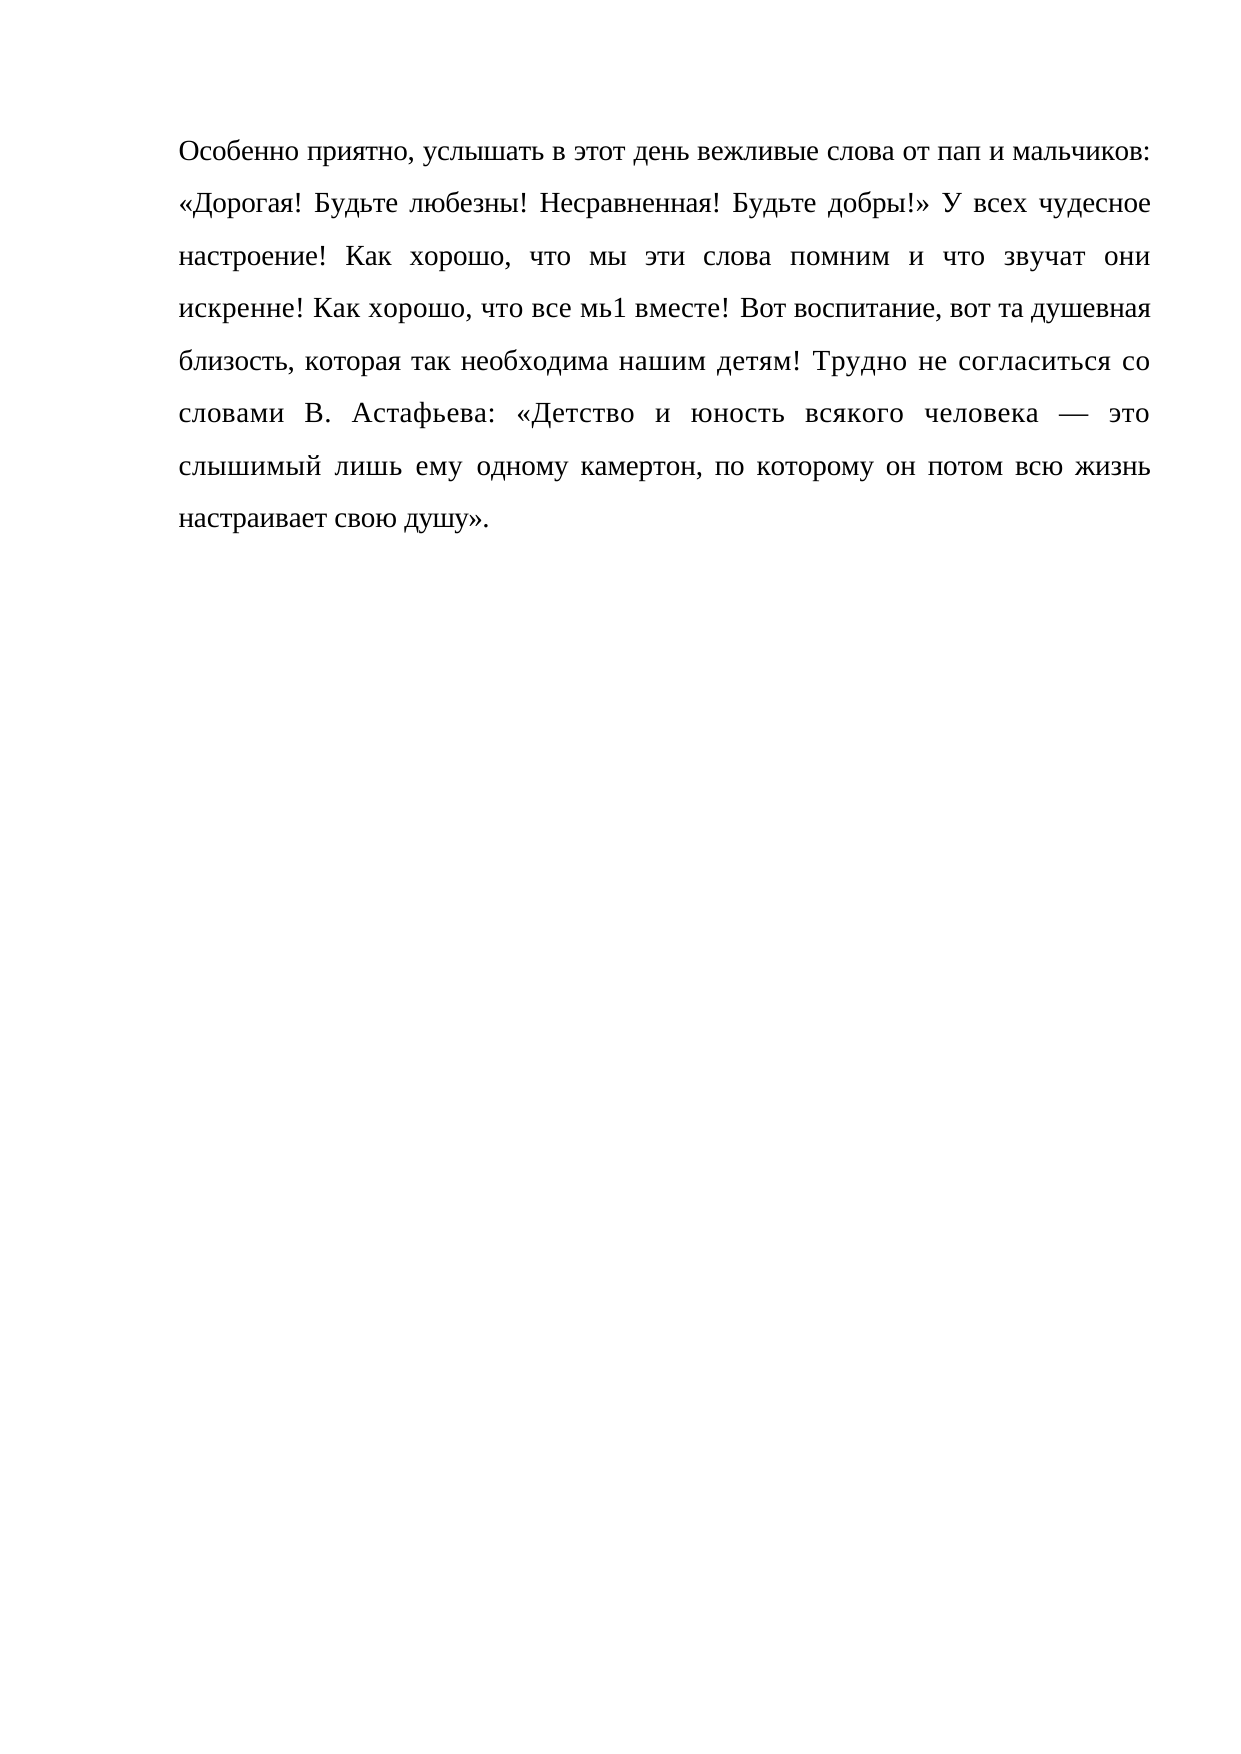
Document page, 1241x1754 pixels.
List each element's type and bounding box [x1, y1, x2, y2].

text [178, 118, 1151, 538]
